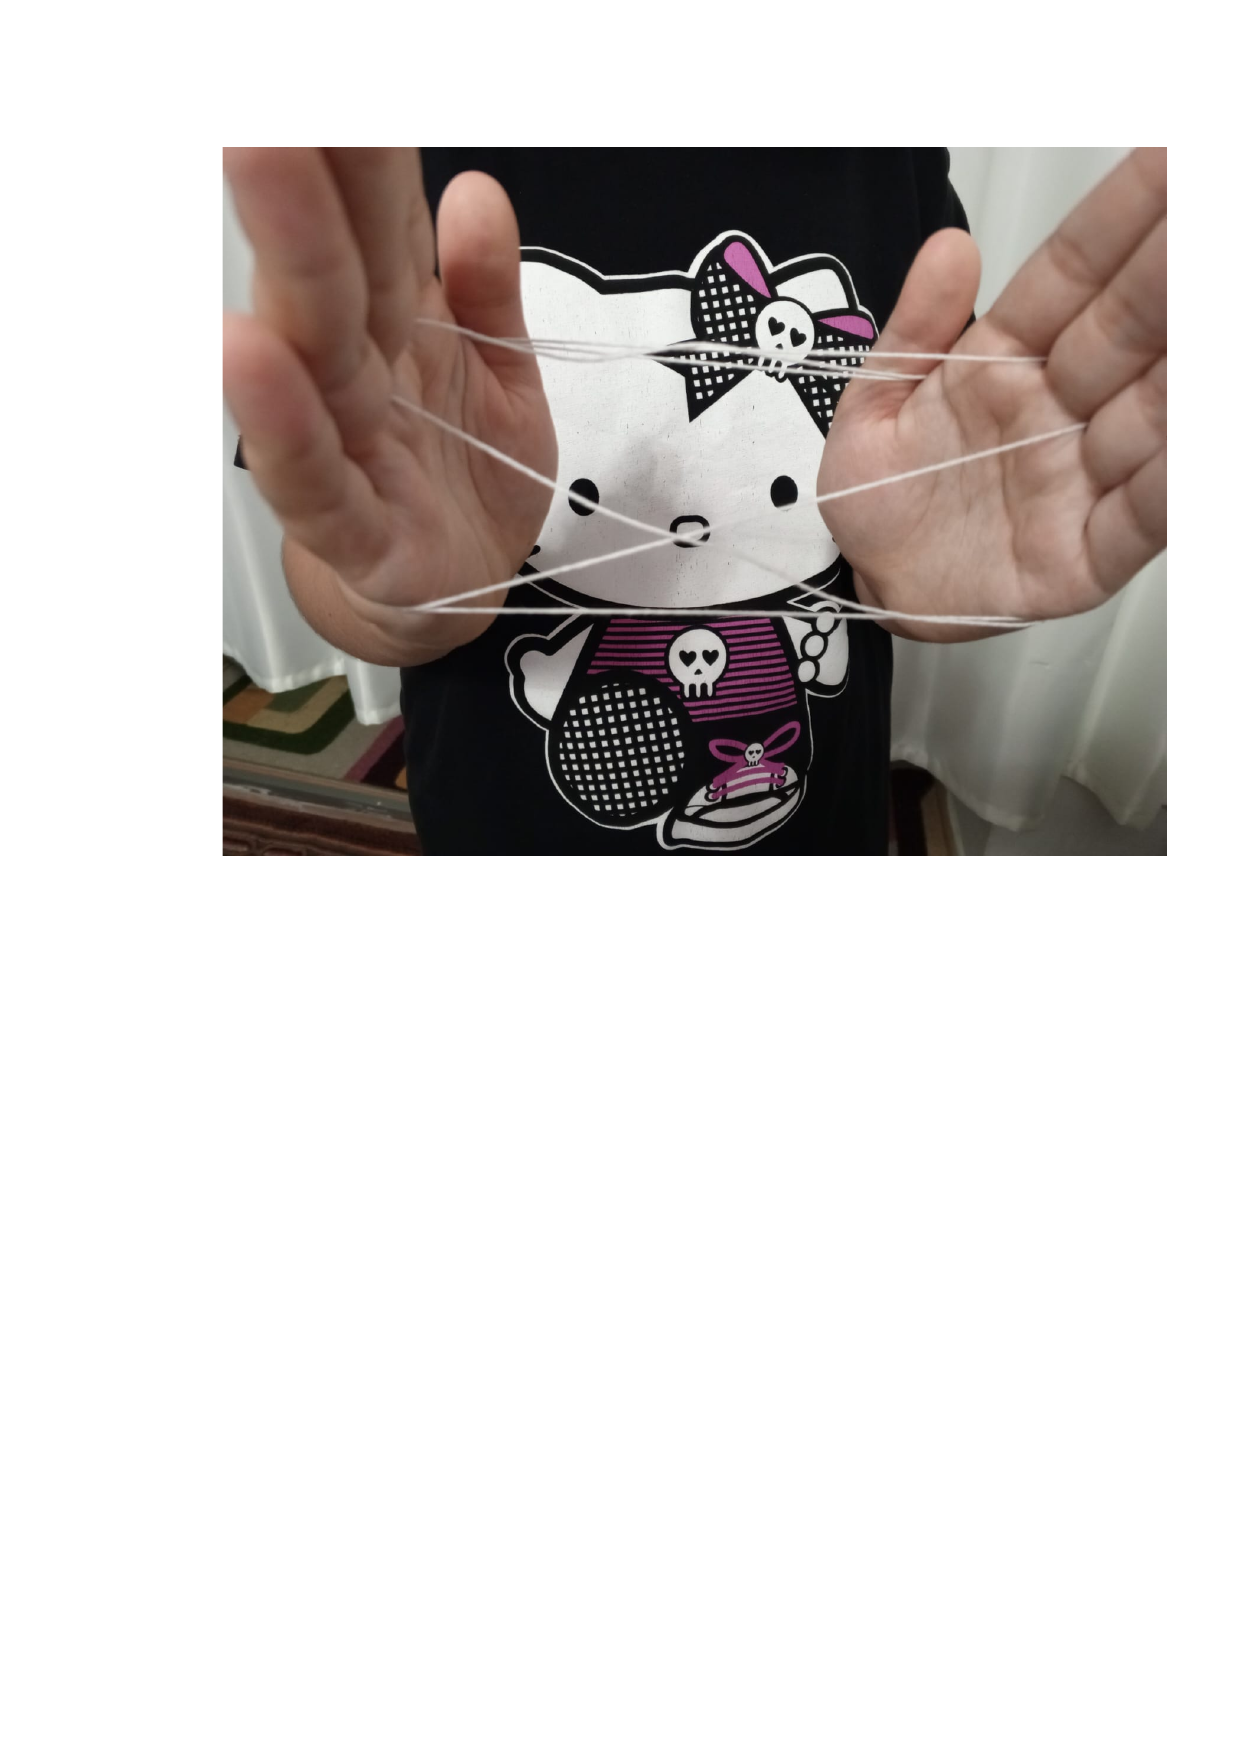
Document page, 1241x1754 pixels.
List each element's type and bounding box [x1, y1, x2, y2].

picture [222, 147, 1167, 856]
